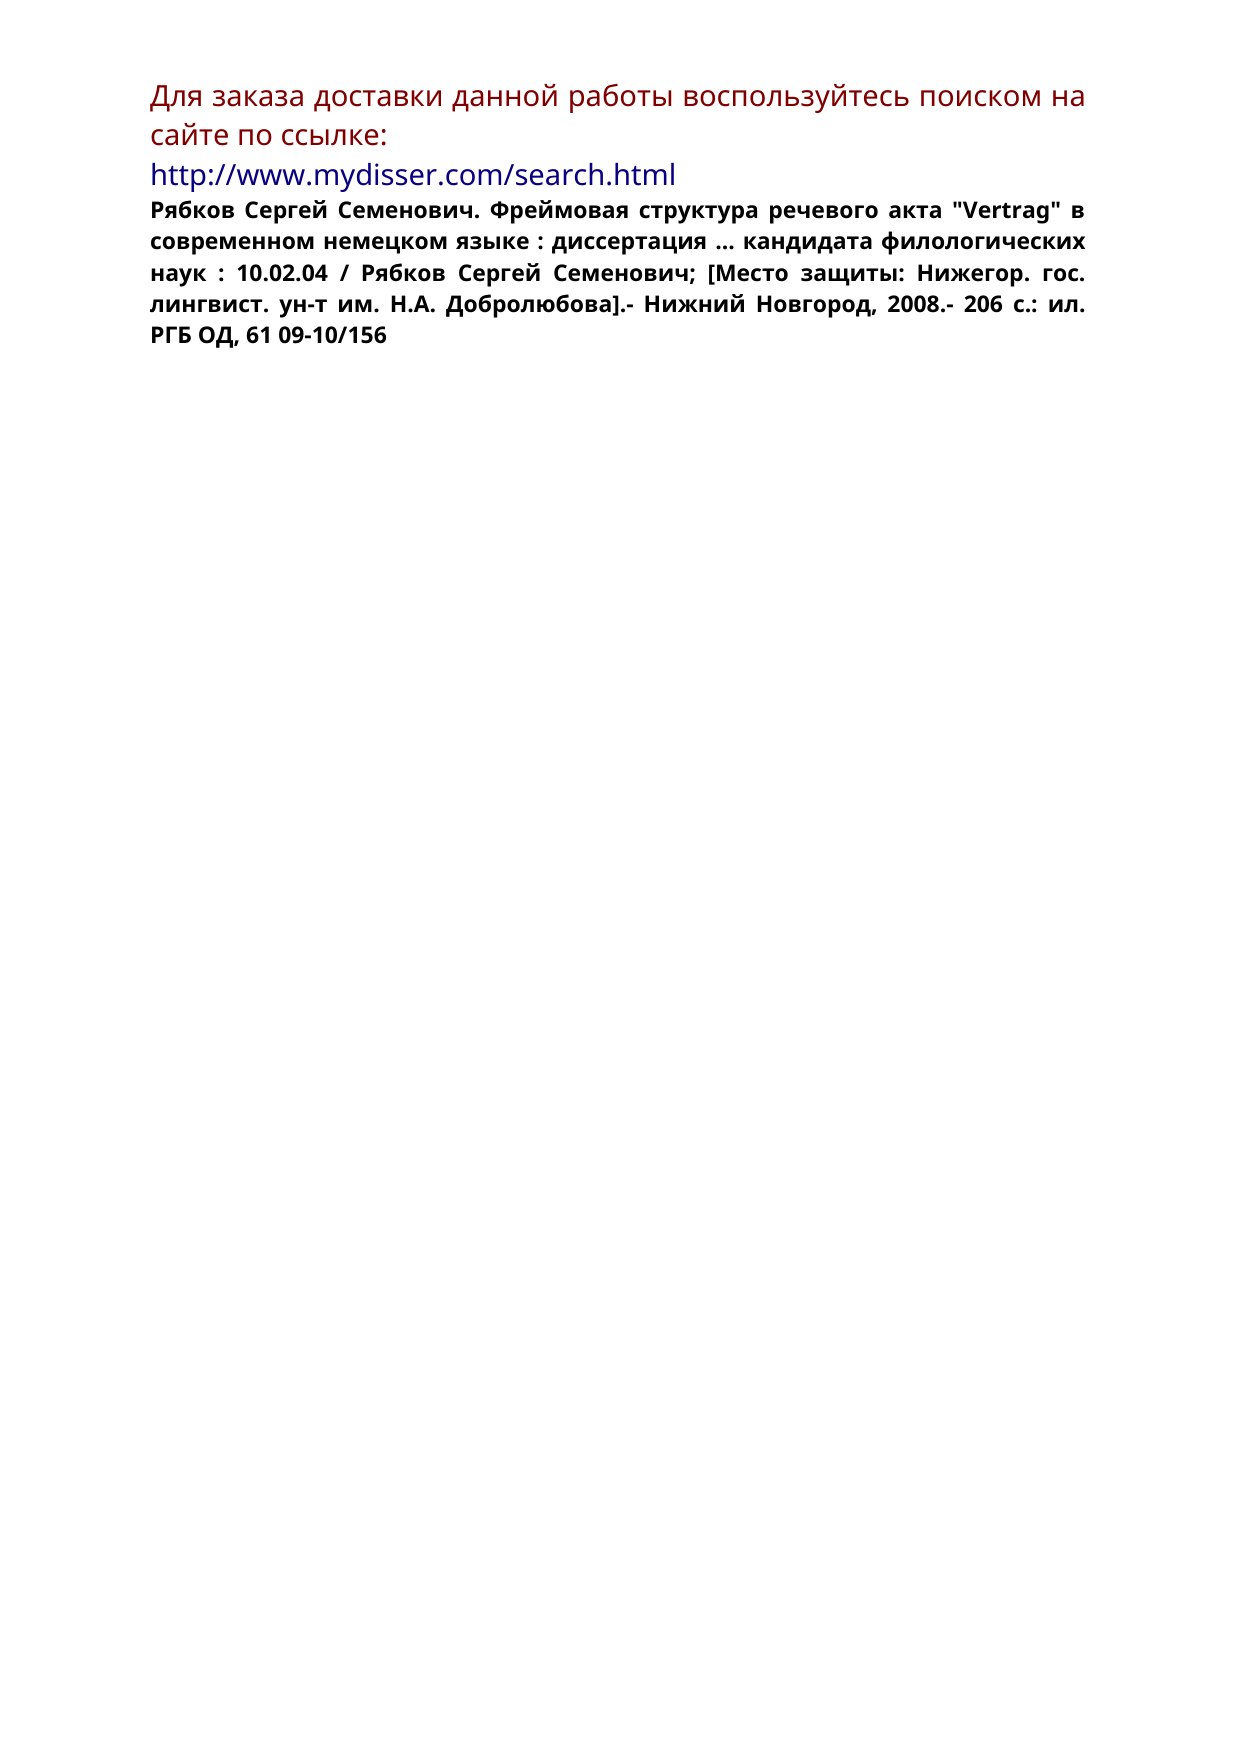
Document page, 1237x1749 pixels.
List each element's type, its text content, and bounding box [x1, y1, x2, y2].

text Рябков Сергей Семенович. Фреймовая структура речевого акта "Vertrag" в современном немецком языке : диссертация ... кандидата филологических наук : 10.02.04 / Рябков Сергей Семенович; [Место защиты: Нижегор. гос. лингвист. ун-т им. Н.А. Добролюбова].- Нижний Новгород, 2008.- 206 с.: ил. РГБ ОД, 61 09-10/156 [150, 194, 1086, 350]
